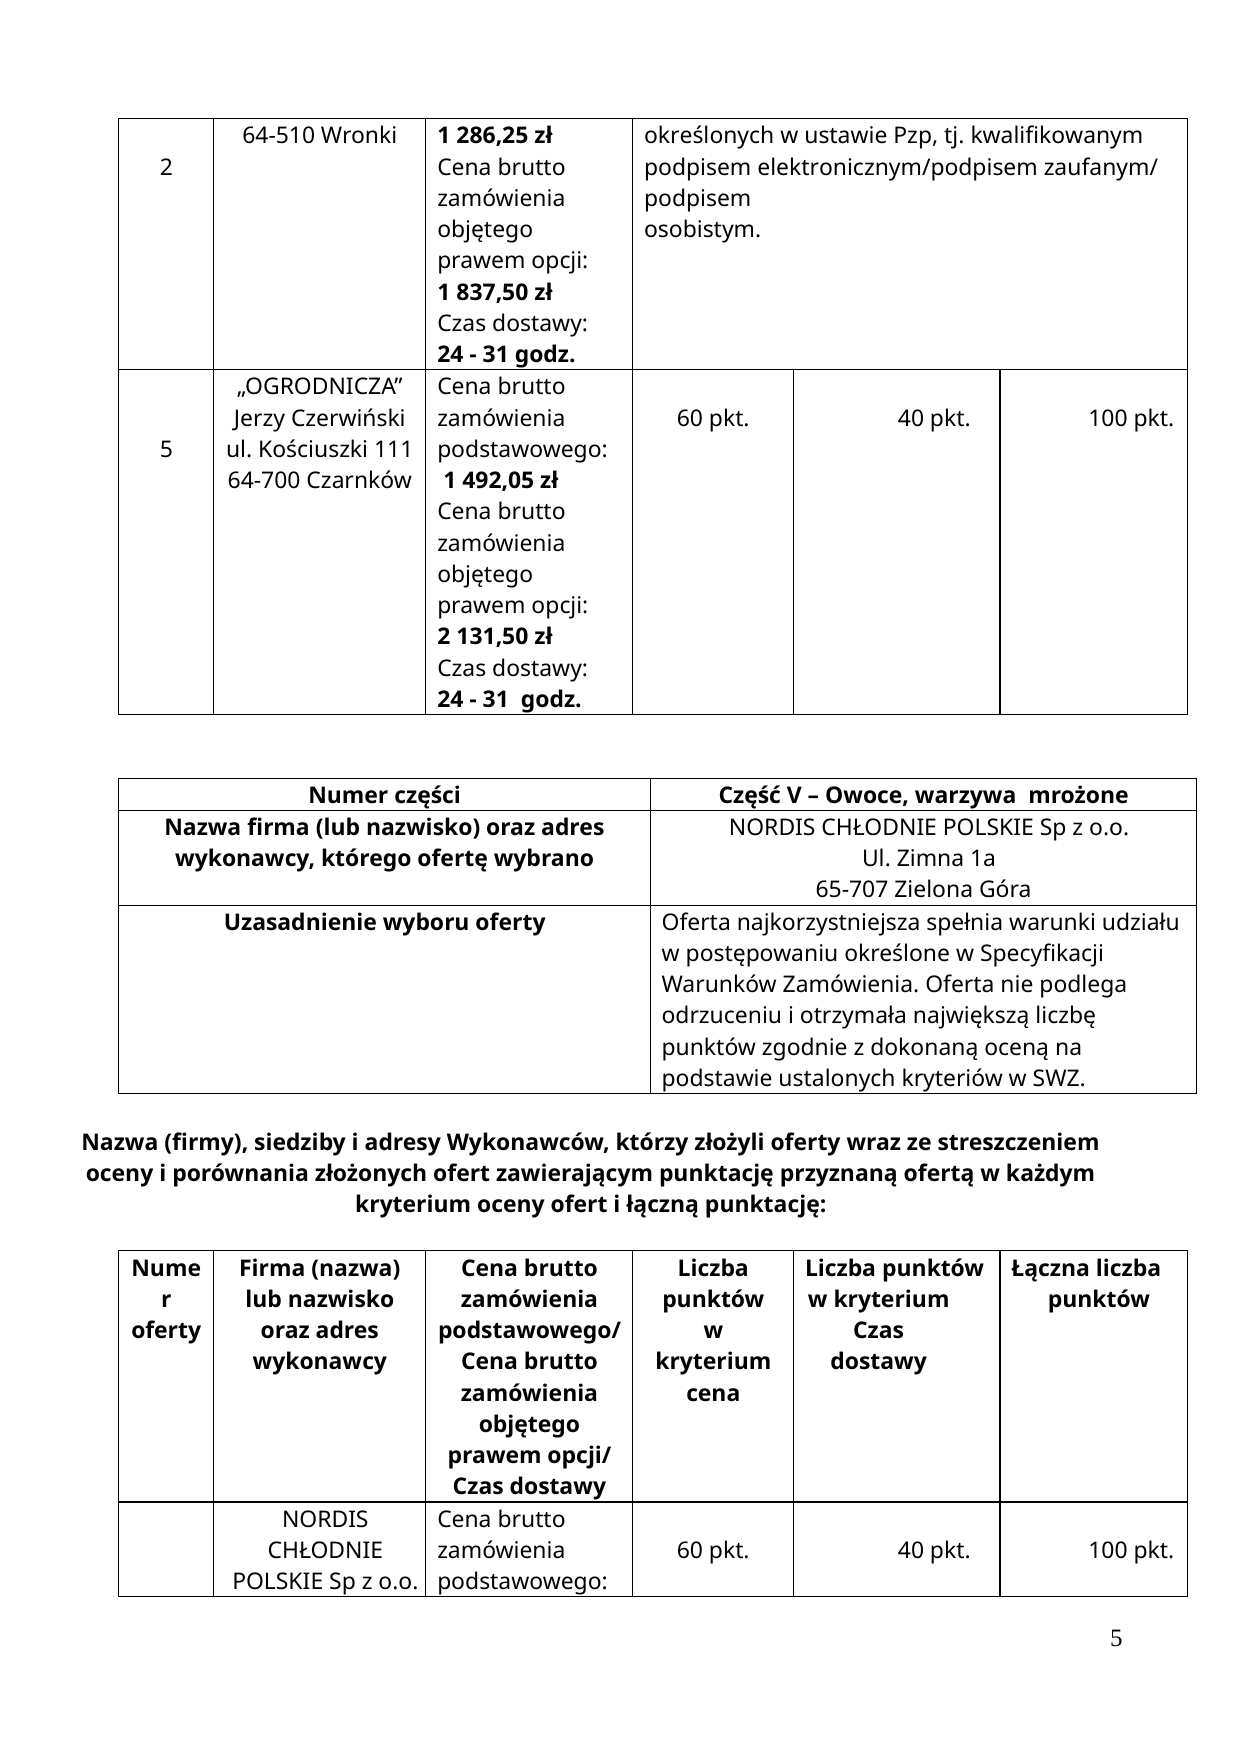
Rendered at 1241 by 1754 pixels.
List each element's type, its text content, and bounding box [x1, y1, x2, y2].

table_cell 100 pkt. [1001, 1503, 1187, 1596]
table_header Firma (nazwa) lub nazwisko oraz adres wykonawcy [214, 1251, 425, 1501]
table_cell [214, 1503, 425, 1596]
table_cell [633, 119, 1187, 369]
table_cell Uzasadnienie wyboru oferty [119, 906, 650, 1093]
table_header Łączna liczba punktów [1001, 1251, 1187, 1501]
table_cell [426, 1503, 632, 1596]
table_cell Cena brutto zamówienia podstawowego: 1 492,05 zł Cena brutto zamówienia objętego prawem opcji: 2 131,50 zł Czas dostawy: 24 - 31 godz. [426, 370, 632, 714]
table_cell 40 pkt. [794, 1503, 999, 1596]
table_cell 40 pkt. [794, 370, 999, 714]
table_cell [214, 119, 425, 369]
table_cell 60 pkt. [633, 1503, 793, 1596]
text Nazwa (firmy), siedziby i adresy Wykonawców, którzy złożyli oferty wraz ze streszczeniem oceny i porównania złożonych ofert zawierającym punktację przyznaną ofertą w każdym kryterium oceny ofert i łączną punktację: [59, 1125, 1122, 1219]
table_header Numer części [119, 779, 650, 810]
table_cell 4 [119, 1503, 213, 1596]
table_cell „OGRODNICZA” Jerzy Czerwiński ul. Kościuszki 111 64-700 Czarnków [214, 370, 425, 714]
table_header Liczba punktów w kryterium cena [633, 1251, 793, 1501]
table_header Liczba punktów w kryterium Czas dostawy [794, 1251, 999, 1501]
table_cell 60 pkt. [633, 370, 793, 714]
table_cell 100 pkt. [1001, 370, 1187, 714]
table_cell 2 [119, 119, 213, 369]
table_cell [426, 119, 632, 369]
table_header Numer oferty [119, 1251, 213, 1501]
table_header Część V – Owoce, warzywa mrożone [651, 779, 1196, 810]
table_cell Oferta najkorzystniejsza spełnia warunki udziału w postępowaniu określone w Specyfikacji Warunków Zamówienia. Oferta nie podlega odrzuceniu i otrzymała największą liczbę punktów zgodnie z dokonaną oceną na podstawie ustalonych kryteriów w SWZ. [651, 906, 1196, 1093]
table_header Cena brutto zamówienia podstawowego/ Cena brutto zamówienia objętego prawem opcji/ Czas dostawy [426, 1251, 632, 1501]
table_cell 5 [119, 370, 213, 714]
table_cell Nazwa firma (lub nazwisko) oraz adres wykonawcy, którego ofertę wybrano [119, 811, 650, 904]
table_cell NORDIS CHŁODNIE POLSKIE Sp z o.o. Ul. Zimna 1a 65-707 Zielona Góra [651, 811, 1196, 904]
